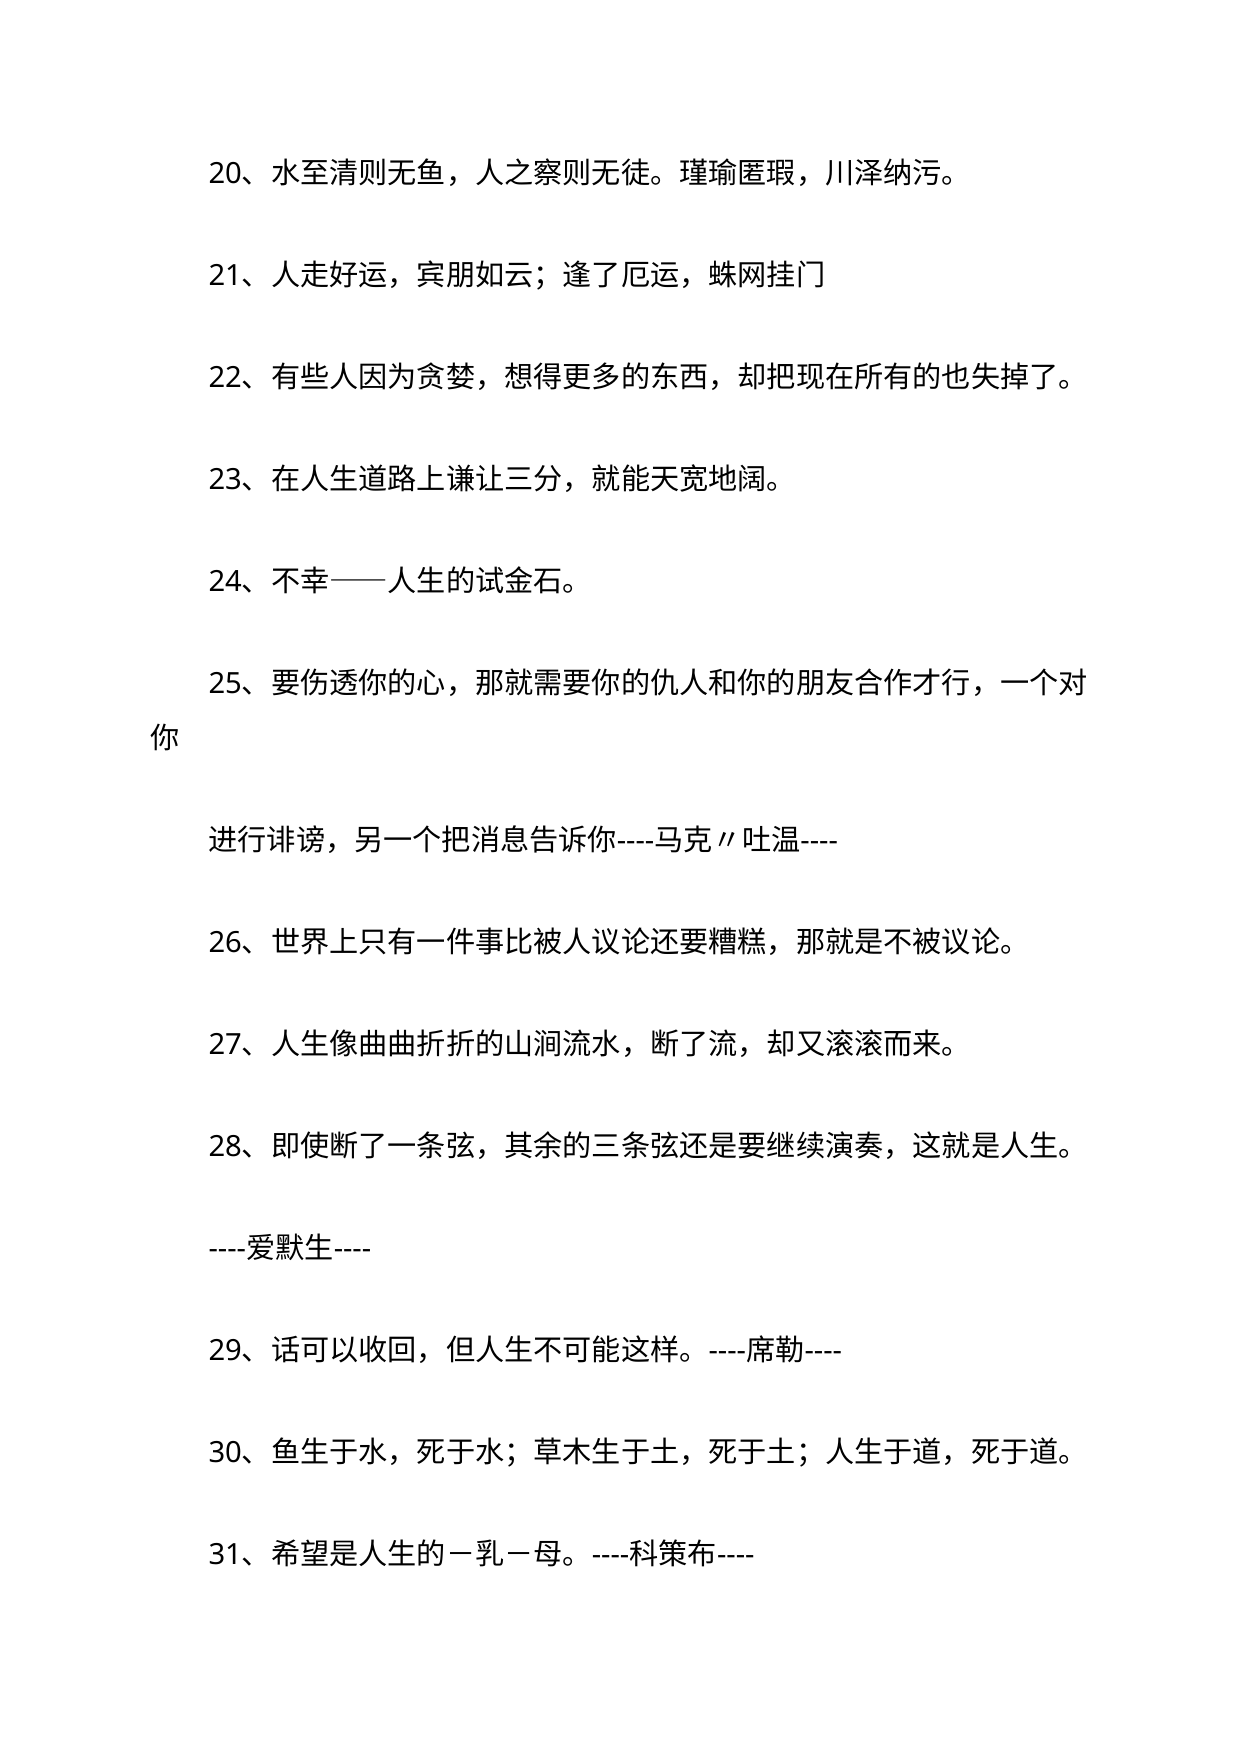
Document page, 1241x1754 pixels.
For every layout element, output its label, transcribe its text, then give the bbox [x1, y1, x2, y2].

text 31、希望是人生的－乳－母。----科策布---- [150, 1531, 1090, 1573]
text 进行诽谤，另一个把消息告诉你----马克〃吐温---- [150, 817, 1090, 859]
text 25、要伤透你的心，那就需要你的仇人和你的朋友合作才行，一个对你 [150, 660, 1090, 757]
text 28、即使断了一条弦，其余的三条弦还是要继续演奏，这就是人生。 [150, 1123, 1090, 1165]
text ----爱默生---- [150, 1224, 1090, 1267]
text 23、在人生道路上谦让三分，就能天宽地阔。 [150, 456, 1090, 498]
text 27、人生像曲曲折折的山涧流水，断了流，却又滚滚而来。 [150, 1021, 1090, 1063]
text 22、有些人因为贪婪，想得更多的东西，却把现在所有的也失掉了。 [150, 354, 1090, 396]
text 20、水至清则无鱼，人之察则无徒。瑾瑜匿瑕，川泽纳污。 [150, 150, 1090, 192]
text 26、世界上只有一件事比被人议论还要糟糕，那就是不被议论。 [150, 919, 1090, 961]
text 24、不幸——人生的试金石。 [150, 558, 1090, 600]
text 29、话可以收回，但人生不可能这样。----席勒---- [150, 1327, 1090, 1369]
text 30、鱼生于水，死于水；草木生于土，死于土；人生于道，死于道。 [150, 1428, 1090, 1471]
text 21、人走好运，宾朋如云；逢了厄运，蛛网挂门 [150, 252, 1090, 294]
